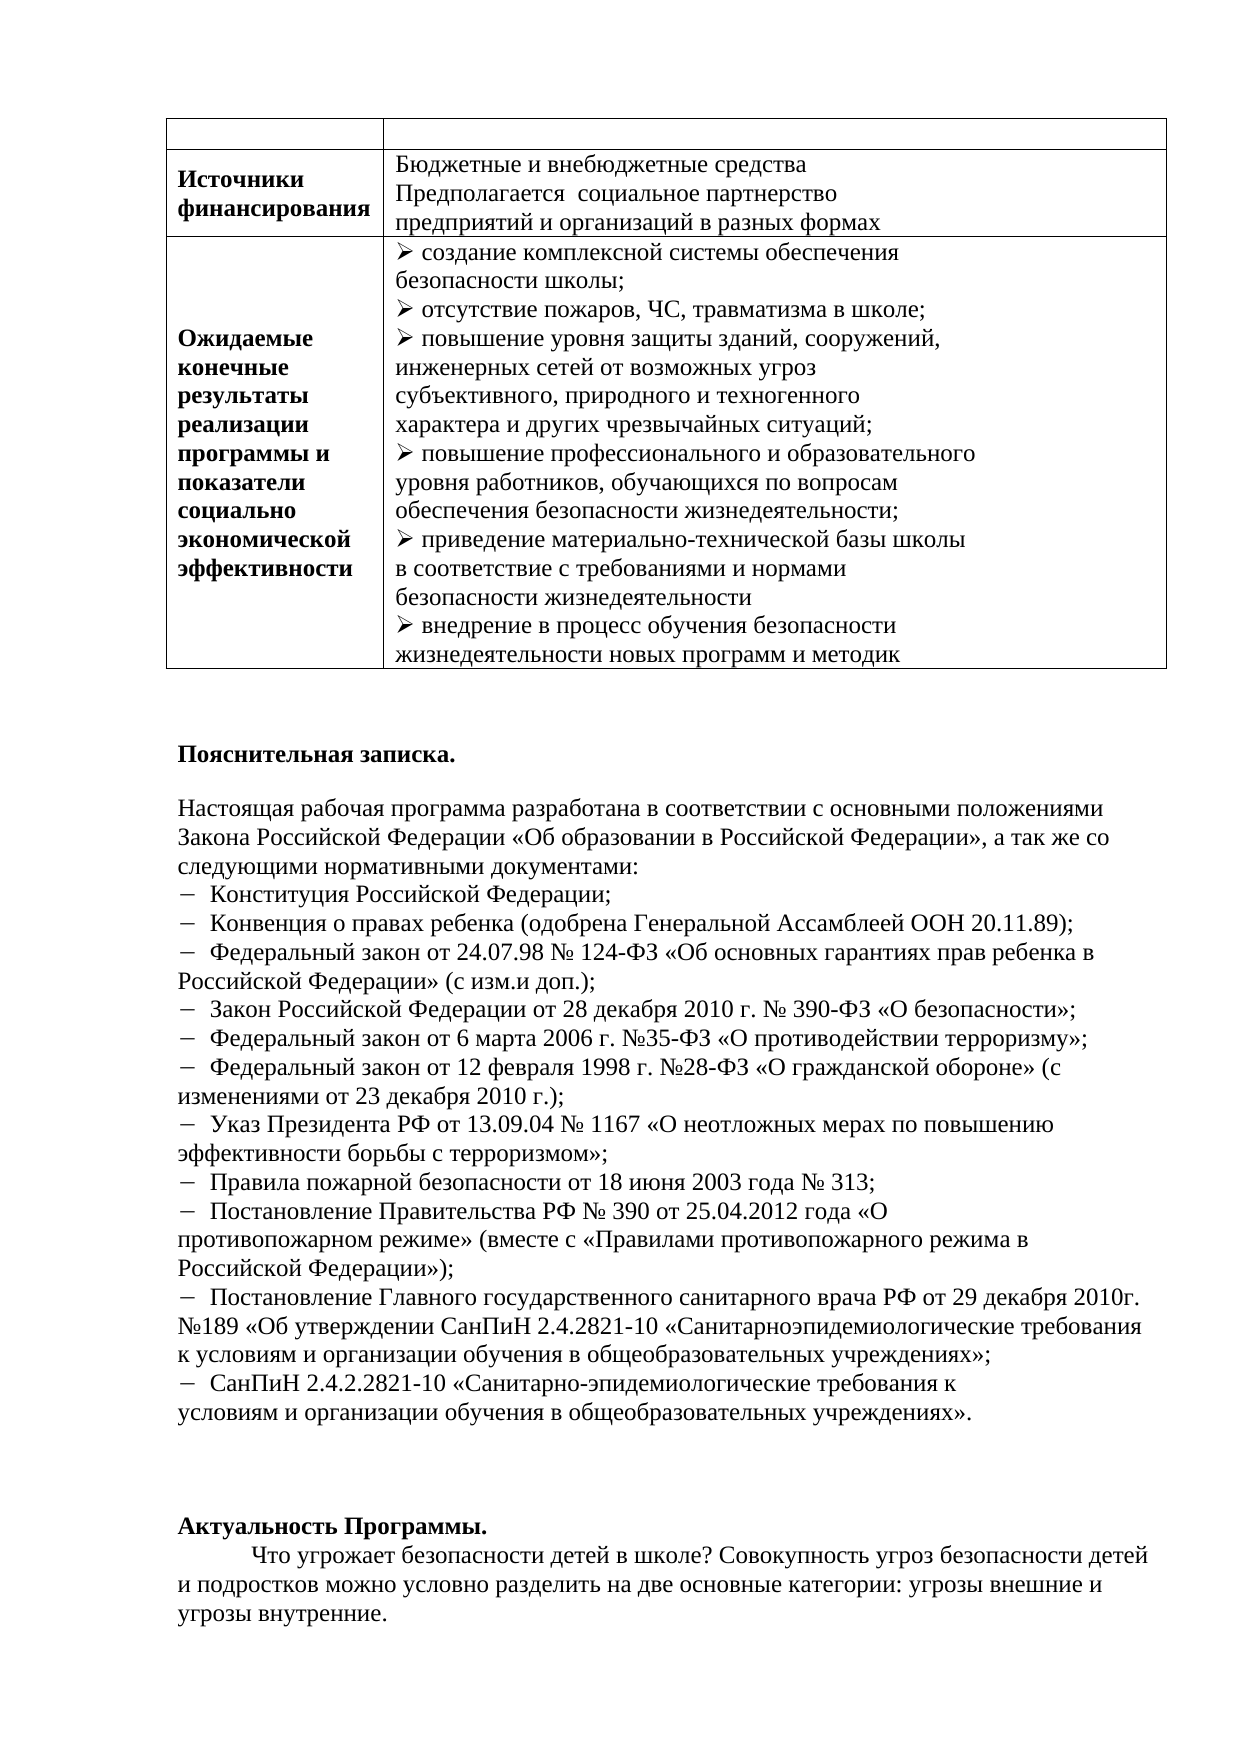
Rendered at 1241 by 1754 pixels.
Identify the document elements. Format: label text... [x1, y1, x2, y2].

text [177, 1540, 1152, 1626]
text Правила пожарной безопасности от 18 июня 2003 года № 313; Постановление Правительства РФ № 390 от 25.04.2012 года «О противопожарном режиме» (вместе с «Правилами противопожарного режима в Российской Федерации»); Постановление Главного государственного санитарного врача РФ от 29 декабря 2010г. №189 «Об утверждении СанПиН 2.4.2821-10 «Санитарноэпидемиологические требования к условиям и организации обучения в общеобразовательных учреждениях»; СанПиН 2.4.2.2821-10 «Санитарно-эпидемиологические требования к условиям и организации обучения в общеобразовательных учреждениях». [177, 1167, 1152, 1454]
table_cell Ожидаемые конечные результаты реализации программы и показатели социально экономической эффективности [167, 237, 383, 668]
text Настоящая рабочая программа разработана в соответствии с основными положениями Закона Российской Федерации «Об образовании в Российской Федерации», а так же со следующими нормативными документами: [177, 793, 1152, 879]
table_cell создание комплексной системы обеспечения безопасности школы; отсутствие пожаров, ЧС, травматизма в школе; повышение уровня защиты зданий, сооружений, инженерных сетей от возможных угроз субъективного, природного и техногенного характера и других чрезвычайных ситуаций; повышение профессионального и образовательного уровня работников, обучающихся по вопросам обеспечения безопасности жизнедеятельности; приведение материально-технической базы школы в соответствие с требованиями и нормами безопасности жизнедеятельности внедрение в процесс обучения безопасности жизнедеятельности новых программ и методик [384, 237, 1166, 668]
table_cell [167, 119, 383, 148]
table_cell Бюджетные и внебюджетные средства Предполагается социальное партнерство предприятий и организаций в разных формах [384, 150, 1166, 236]
table_cell Источники финансирования [167, 150, 383, 236]
text Актуальность Программы. [177, 1511, 1152, 1540]
text Пояснительная записка. [177, 739, 1152, 768]
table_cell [384, 119, 1166, 148]
text Конституция Российской Федерации; Конвенция о правах ребенка (одобрена Генеральной Ассамблеей ООН 20.11.89); Федеральный закон от 24.07.98 № 124-ФЗ «Об основных гарантиях прав ребенка в Российской Федерации» (с изм.и доп.); Закон Российской Федерации от 28 декабря 2010 г. № 390-ФЗ «О безопасности»; Федеральный закон от 6 марта 2006 г. №35-ФЗ «О противодействии терроризму»; Федеральный закон от 12 февраля 1998 г. №28-ФЗ «О гражданской обороне» (с изменениями от 23 декабря 2010 г.); Указ Президента РФ от 13.09.04 № 1167 «О неотложных мерах по повышению эффективности борьбы с терроризмом»; [177, 879, 1152, 1167]
